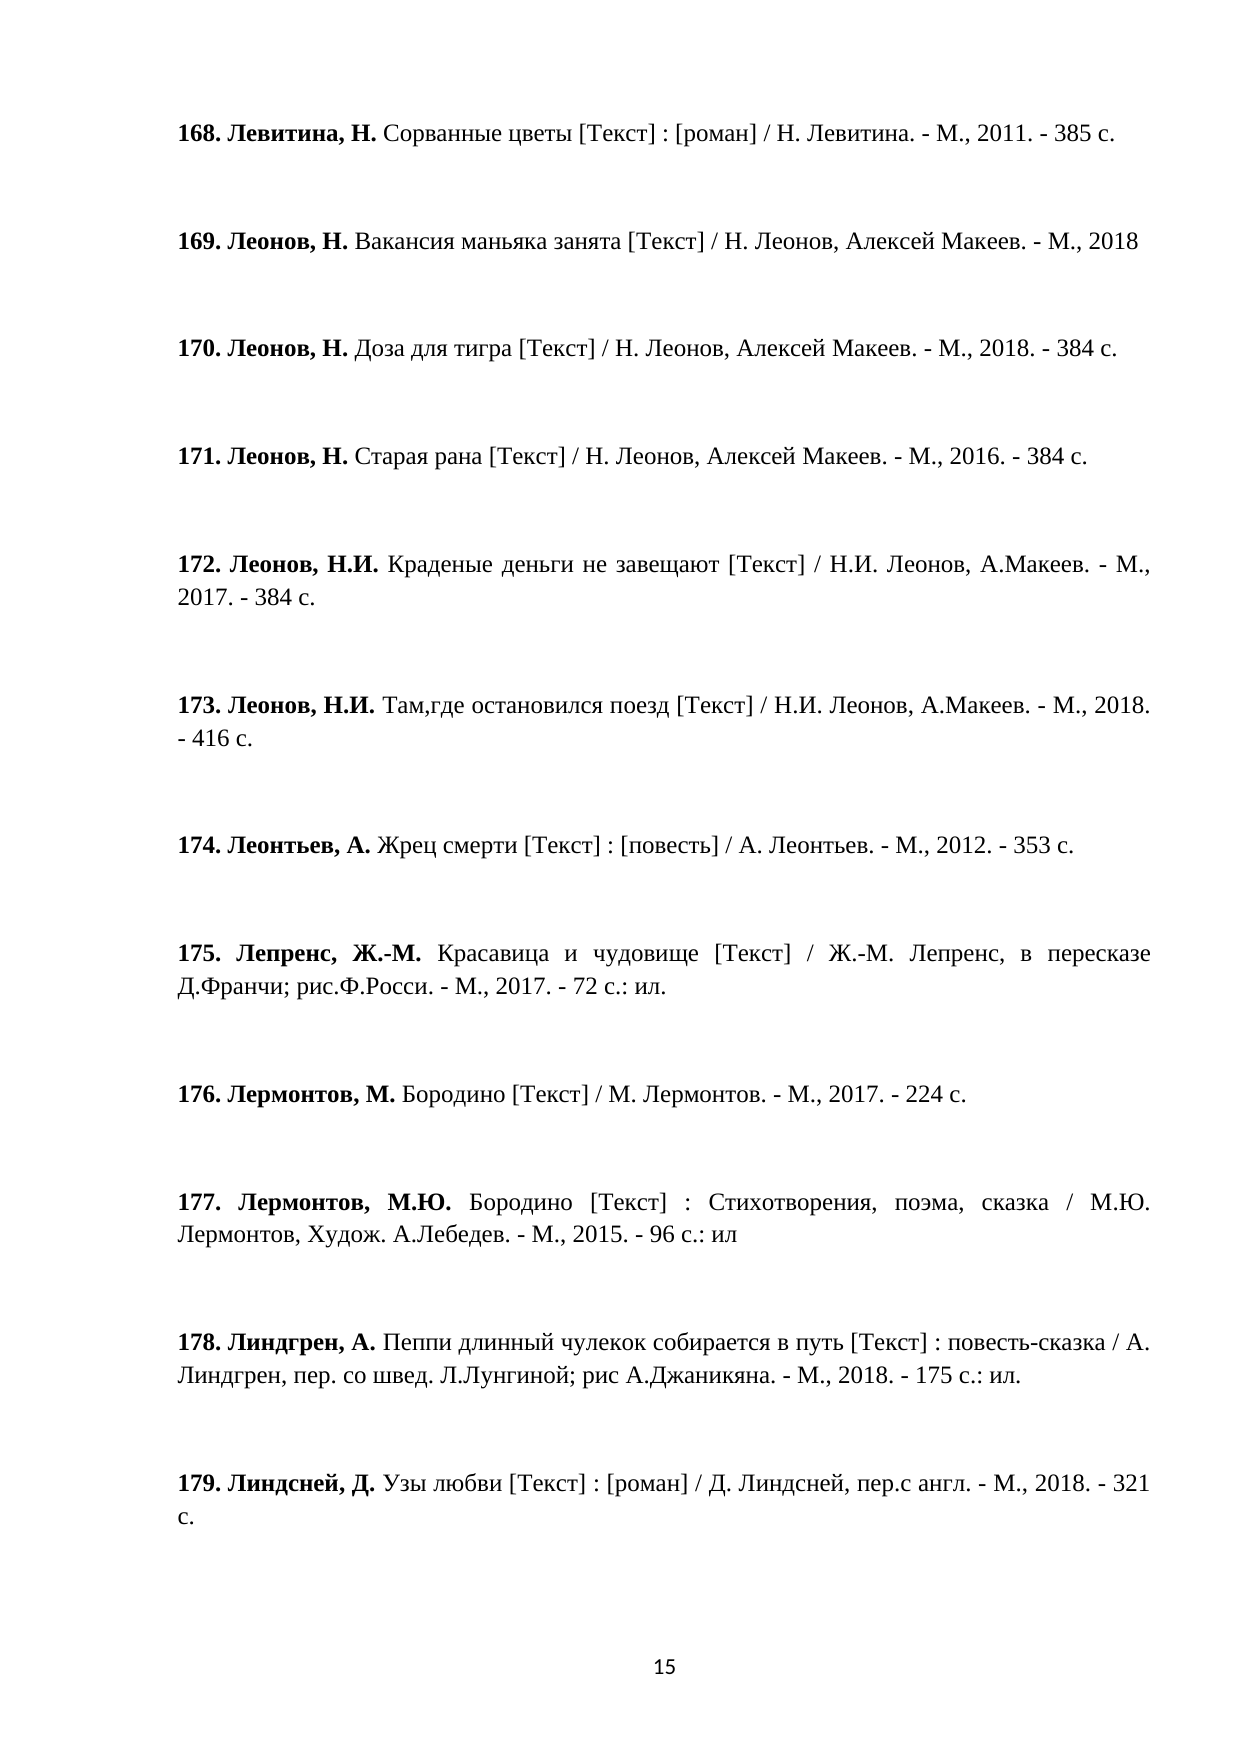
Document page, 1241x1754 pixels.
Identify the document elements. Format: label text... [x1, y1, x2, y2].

text 174. Леонтьев, А. Жрец смерти [Текст] : [повесть] / А. Леонтьев. - М., 2012. - 353 с. [177, 830, 1152, 859]
text 175. Лепренс, Ж.-М. Красавица и чудовище [Текст] / Ж.-М. Лепренс, в пересказе Д.Франчи; рис.Ф.Росси. - М., 2017. - 72 с.: ил. [177, 938, 1152, 1000]
text 177. Лермонтов, М.Ю. Бородино [Текст] : Стихотворения, поэма, сказка / М.Ю. Лермонтов, Худож. А.Лебедев. - М., 2015. - 96 с.: ил [177, 1187, 1152, 1248]
text 178. Линдгрен, А. Пеппи длинный чулекок собирается в путь [Текст] : повесть-сказка / А. Линдгрен, пер. со швед. Л.Лунгиной; рис А.Джаникяна. - М., 2018. - 175 с.: ил. [177, 1327, 1152, 1389]
text 172. Леонов, Н.И. Краденые деньги не завещают [Текст] / Н.И. Леонов, А.Макеев. - М., 2017. - 384 с. [177, 549, 1152, 611]
text 168. Левитина, Н. Сорванные цветы [Текст] : [роман] / Н. Левитина. - М., 2011. - 385 с. [177, 118, 1152, 147]
text 170. Леонов, Н. Доза для тигра [Текст] / Н. Леонов, Алексей Макеев. - М., 2018. - 384 с. [177, 333, 1152, 362]
text 171. Леонов, Н. Старая рана [Текст] / Н. Леонов, Алексей Макеев. - М., 2016. - 384 с. [177, 441, 1152, 470]
text 179. Линдсней, Д. Узы любви [Текст] : [роман] / Д. Линдсней, пер.с англ. - М., 2018. - 321 с. [177, 1468, 1152, 1530]
text 176. Лермонтов, М. Бородино [Текст] / М. Лермонтов. - М., 2017. - 224 с. [177, 1079, 1152, 1108]
text 173. Леонов, Н.И. Там,где остановился поезд [Текст] / Н.И. Леонов, А.Макеев. - М., 2018. - 416 с. [177, 690, 1152, 751]
text 169. Леонов, Н. Вакансия маньяка занята [Текст] / Н. Леонов, Алексей Макеев. - М., 2018 [177, 226, 1152, 254]
